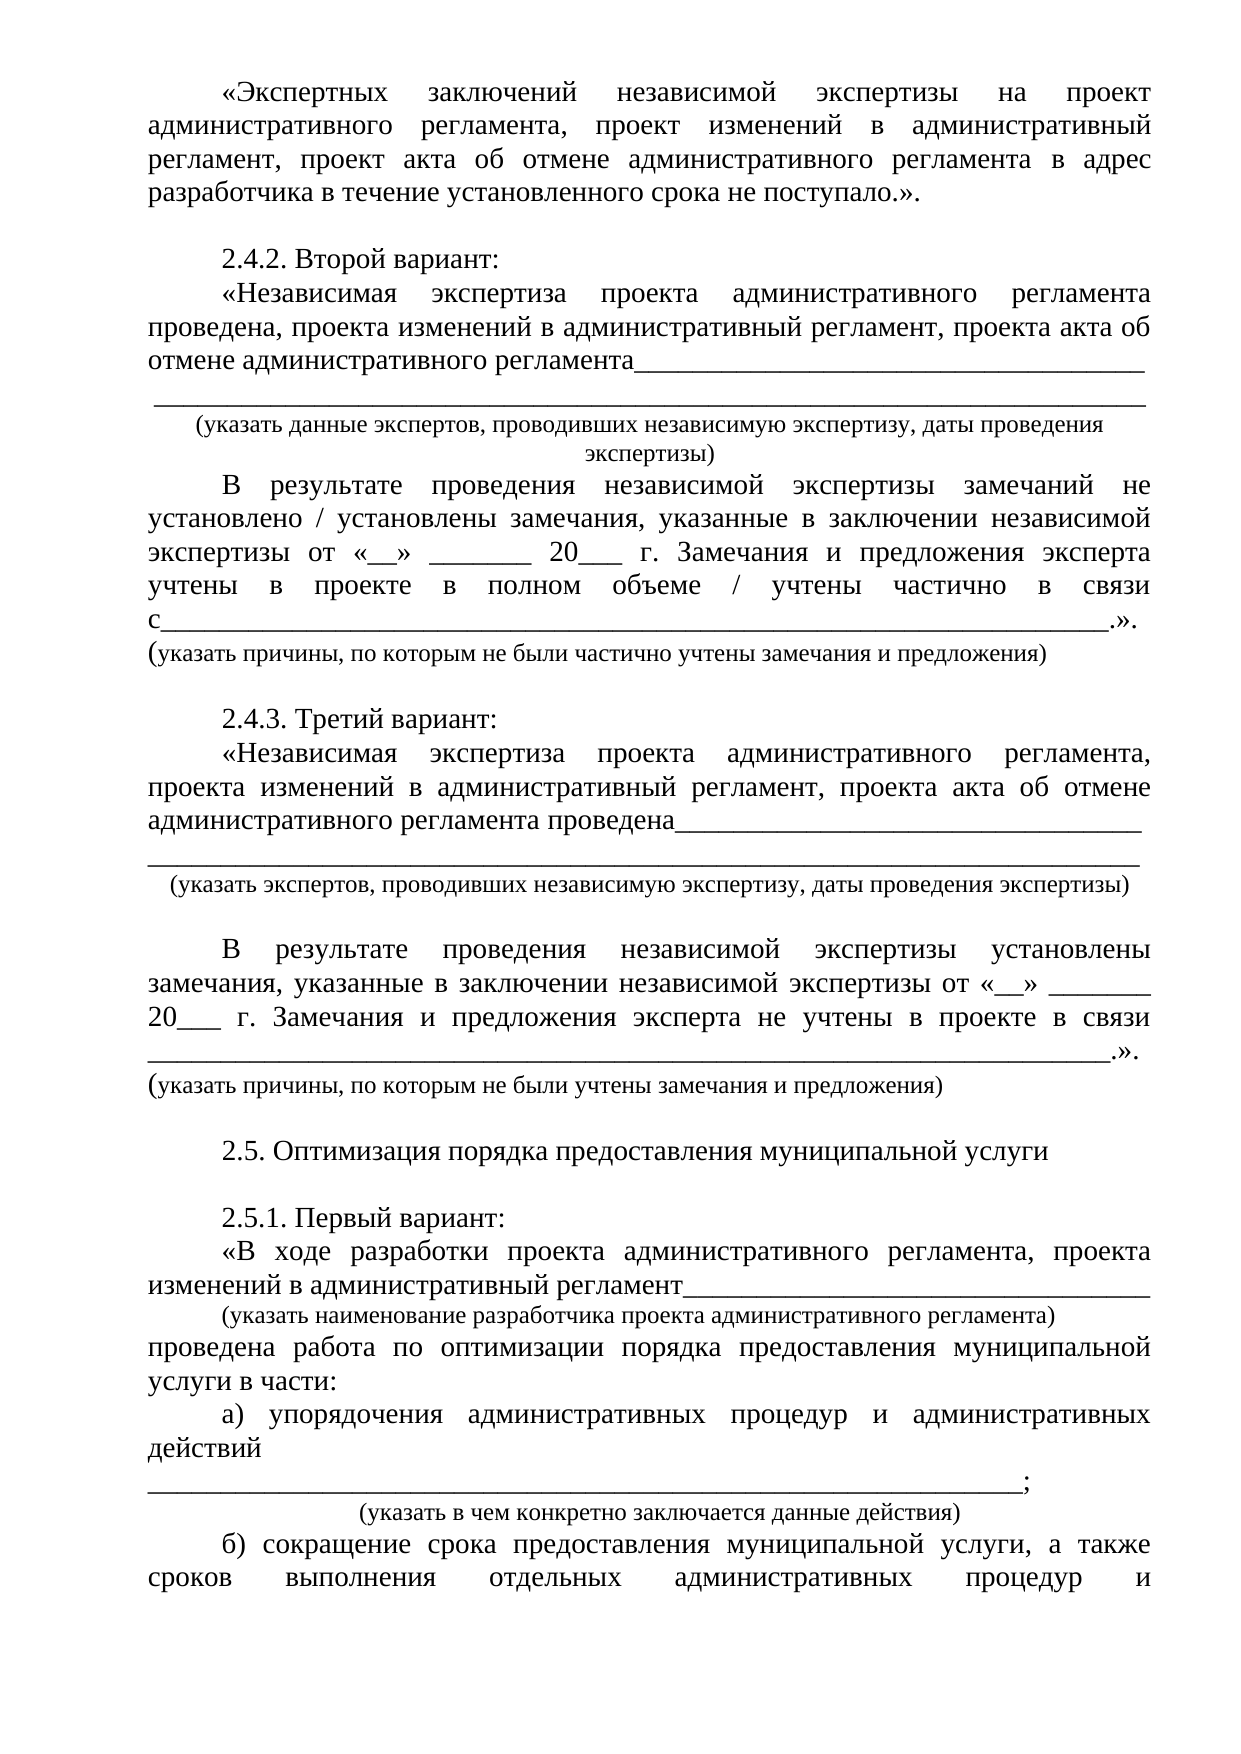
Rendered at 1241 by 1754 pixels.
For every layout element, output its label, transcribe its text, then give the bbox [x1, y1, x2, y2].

text (указать в чем конкретно заключается данные действия) [148, 1497, 1152, 1526]
text «В ходе разработки проекта административного регламента, проекта изменений в административный регламент________________________________ [148, 1233, 1152, 1301]
text ____________________________________________________________________ (указать данные экспертов, проводивших независимую экспертизу, даты проведения экспертизы) [148, 376, 1152, 467]
text «Независимая экспертиза проекта административного регламента, проекта изменений в административный регламент, проекта акта об отмене административного регламента проведена________________________________ [148, 735, 1152, 836]
text В результате проведения независимой экспертизы установлены замечания, указанные в заключении независимой экспертизы от «__» _______ 20___ г. Замечания и предложения эксперта не учтены в проекте в связи __________________________________________________________________.». (указать причины, по которым не были учтены замечания и предложения) [148, 932, 1152, 1099]
text (указать экспертов, проводивших независимую экспертизу, даты проведения экспертизы) [148, 869, 1152, 898]
text (указать наименование разработчика проекта административного регламента) [148, 1301, 1152, 1329]
text проведена работа по оптимизации порядка предоставления муниципальной услуги в части: [148, 1329, 1152, 1396]
text 2.5.1. Первый вариант: [148, 1200, 1152, 1233]
text 2.4.3. Третий вариант: [148, 702, 1152, 735]
text а) упорядочения административных процедур и административных действий ____________________________________________________________; [148, 1396, 1152, 1497]
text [148, 1526, 1152, 1593]
text 2.5. Оптимизация порядка предоставления муниципальной услуги [148, 1133, 1152, 1166]
text ____________________________________________________________________ [148, 836, 1152, 869]
text 2.4.2. Второй вариант: [148, 242, 1152, 275]
text В результате проведения независимой экспертизы замечаний не установлено / установлены замечания, указанные в заключении независимой экспертизы от «__» _______ 20___ г. Замечания и предложения эксперта учтены в проекте в полном объеме / учтены частично в связи с_________________________________________________________________.». (указать причины, по которым не были частично учтены замечания и предложения) [148, 467, 1152, 668]
text «Экспертных заключений независимой экспертизы на проект административного регламента, проект изменений в административный регламент, проект акта об отмене административного регламента в адрес разработчика в течение установленного срока не поступало.». [148, 74, 1152, 208]
text «Независимая экспертиза проекта административного регламента проведена, проекта изменений в административный регламент, проекта акта об отмене административного регламента___________________________________ [148, 275, 1152, 376]
